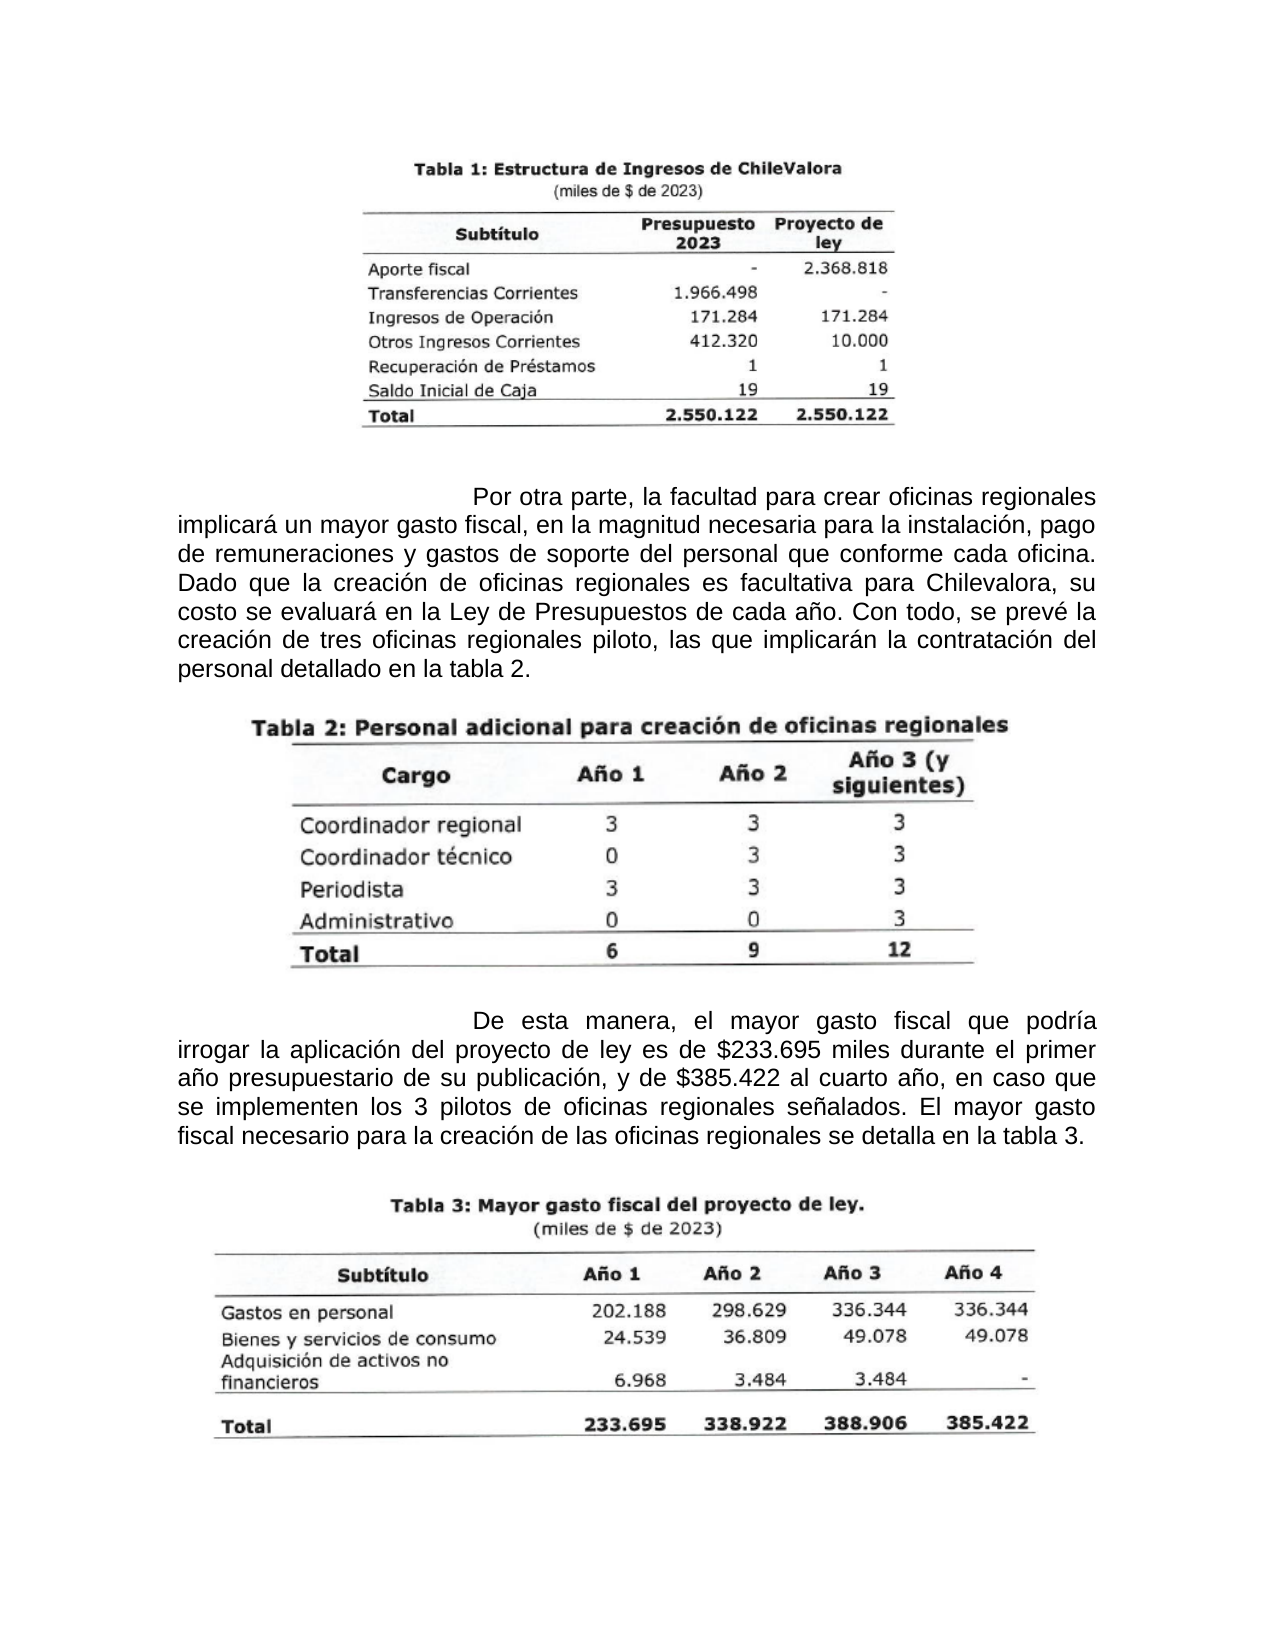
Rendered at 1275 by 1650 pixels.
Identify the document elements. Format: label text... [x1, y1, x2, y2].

picture [239, 711, 1036, 978]
picture [206, 1178, 1069, 1452]
text De esta manera, el mayor gasto fiscal que podría irrogar la aplicación del proyecto de ley es de $233.695 miles durante el primer año presupuestario de su publicación, y de $385.422 al cuarto año, en caso que se implementen los 3 pilotos de oficinas regionales señalados. El mayor gasto fiscal necesario para la creación de las oficinas regionales se detalla en la tabla 3. [177, 1006, 1098, 1150]
text Por otra parte, la facultad para crear oficinas regionales implicará un mayor gasto fiscal, en la magnitud necesaria para la instalación, pago de remuneraciones y gastos de soporte del personal que conforme cada oficina. Dado que la creación de oficinas regionales es facultativa para Chilevalora, su costo se evaluará en la Ley de Presupuestos de cada año. Con todo, se prevé la creación de tres oficinas regionales piloto, las que implicarán la contratación del personal detallado en la tabla 2. [177, 482, 1098, 683]
picture [343, 147, 932, 453]
